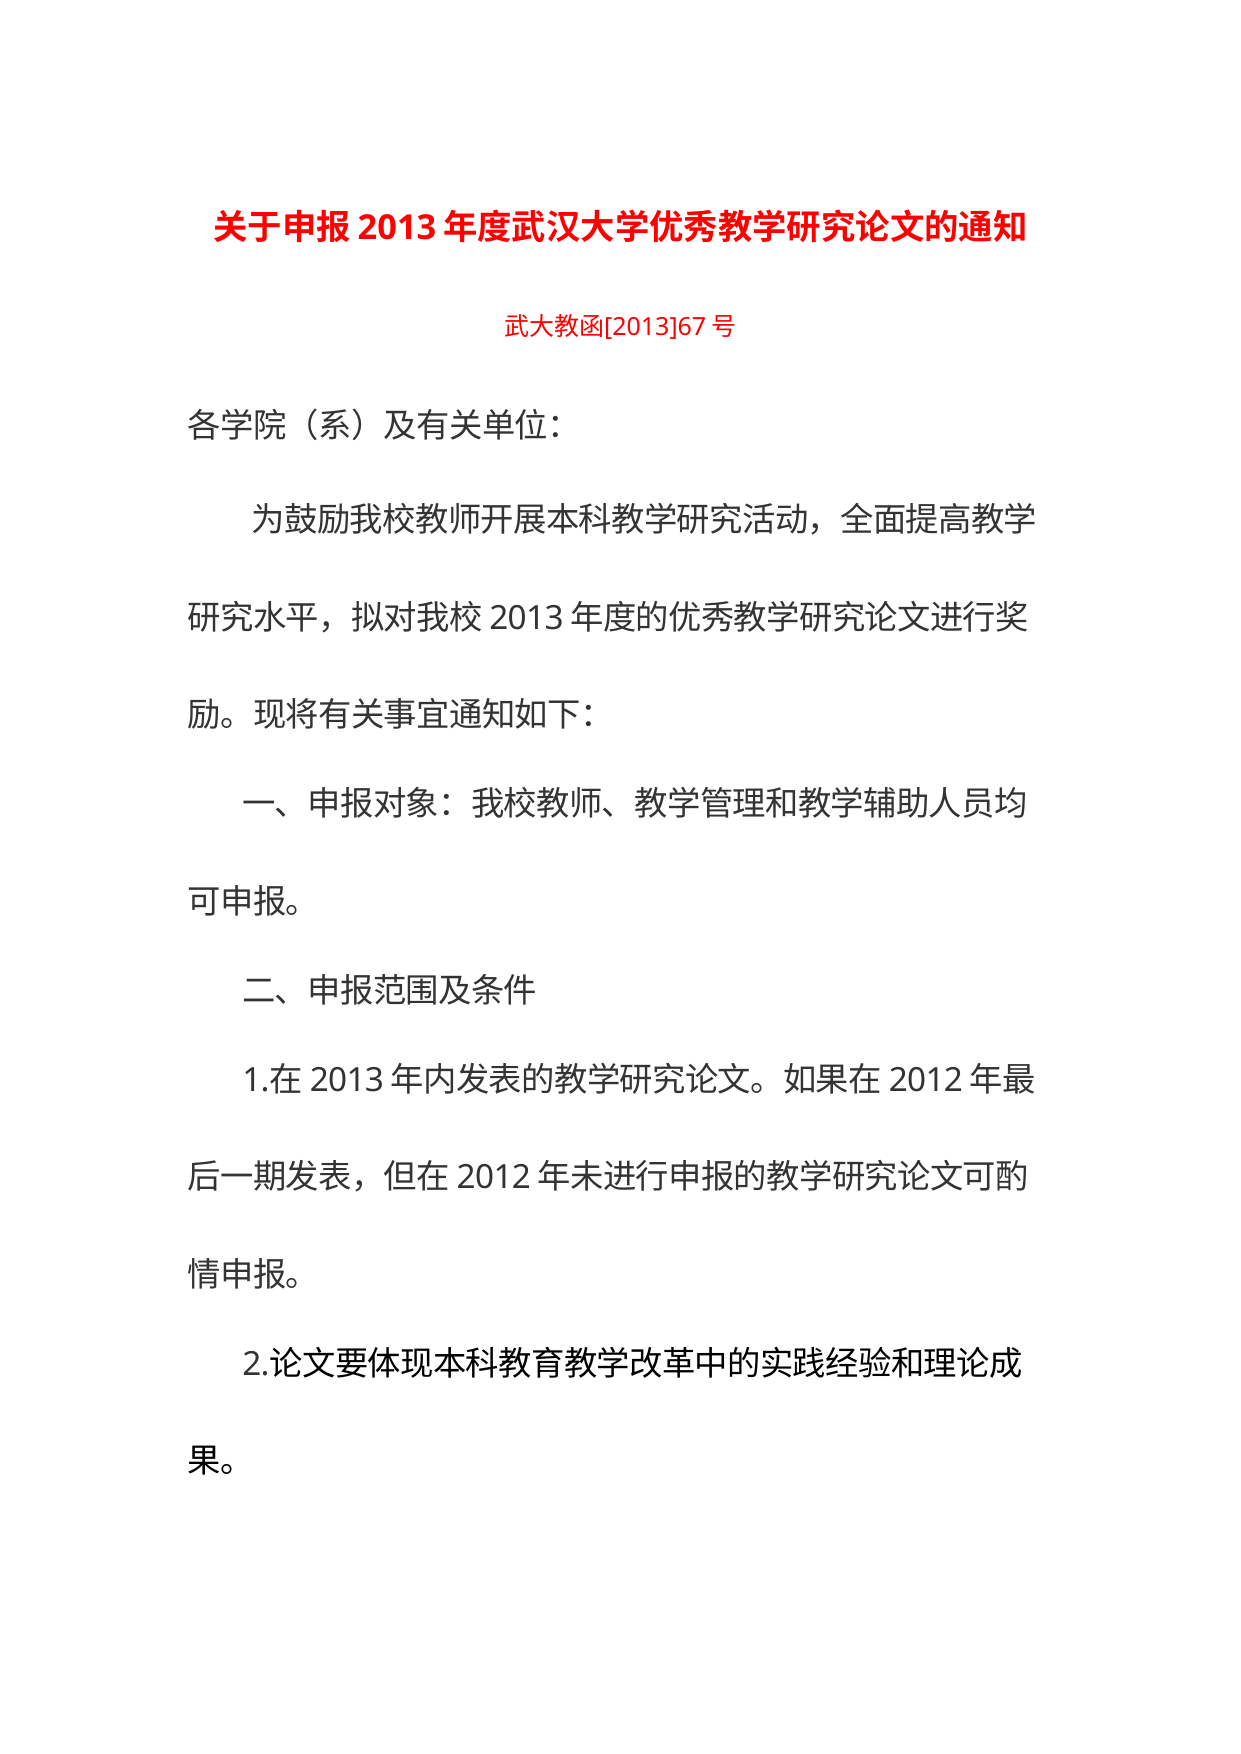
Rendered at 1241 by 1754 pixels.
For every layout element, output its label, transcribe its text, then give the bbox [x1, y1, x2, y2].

text 一、申报对象：我校教师、教学管理和教学辅助人员均可申报。 [187, 769, 1053, 931]
text 二、申报范围及条件 [187, 955, 1053, 1020]
table_header 关于申报2013年度武汉大学优秀教学研究论文的通知 [201, 162, 1040, 287]
text 1.在2013年内发表的教学研究论文。如果在2012年最后一期发表，但在2012年未进行申报的教学研究论文可酌情申报。 [187, 1044, 1053, 1304]
text 各学院（系）及有关单位： [187, 391, 1053, 456]
text 2.论文要体现本科教育教学改革中的实践经验和理论成果。 [187, 1328, 1053, 1491]
table_cell 武大教函[2013]67号 [201, 287, 1040, 361]
text 为鼓励我校教师开展本科教学研究活动，全面提高教学研究水平，拟对我校2013年度的优秀教学研究论文进行奖励。现将有关事宜通知如下： [187, 485, 1053, 745]
